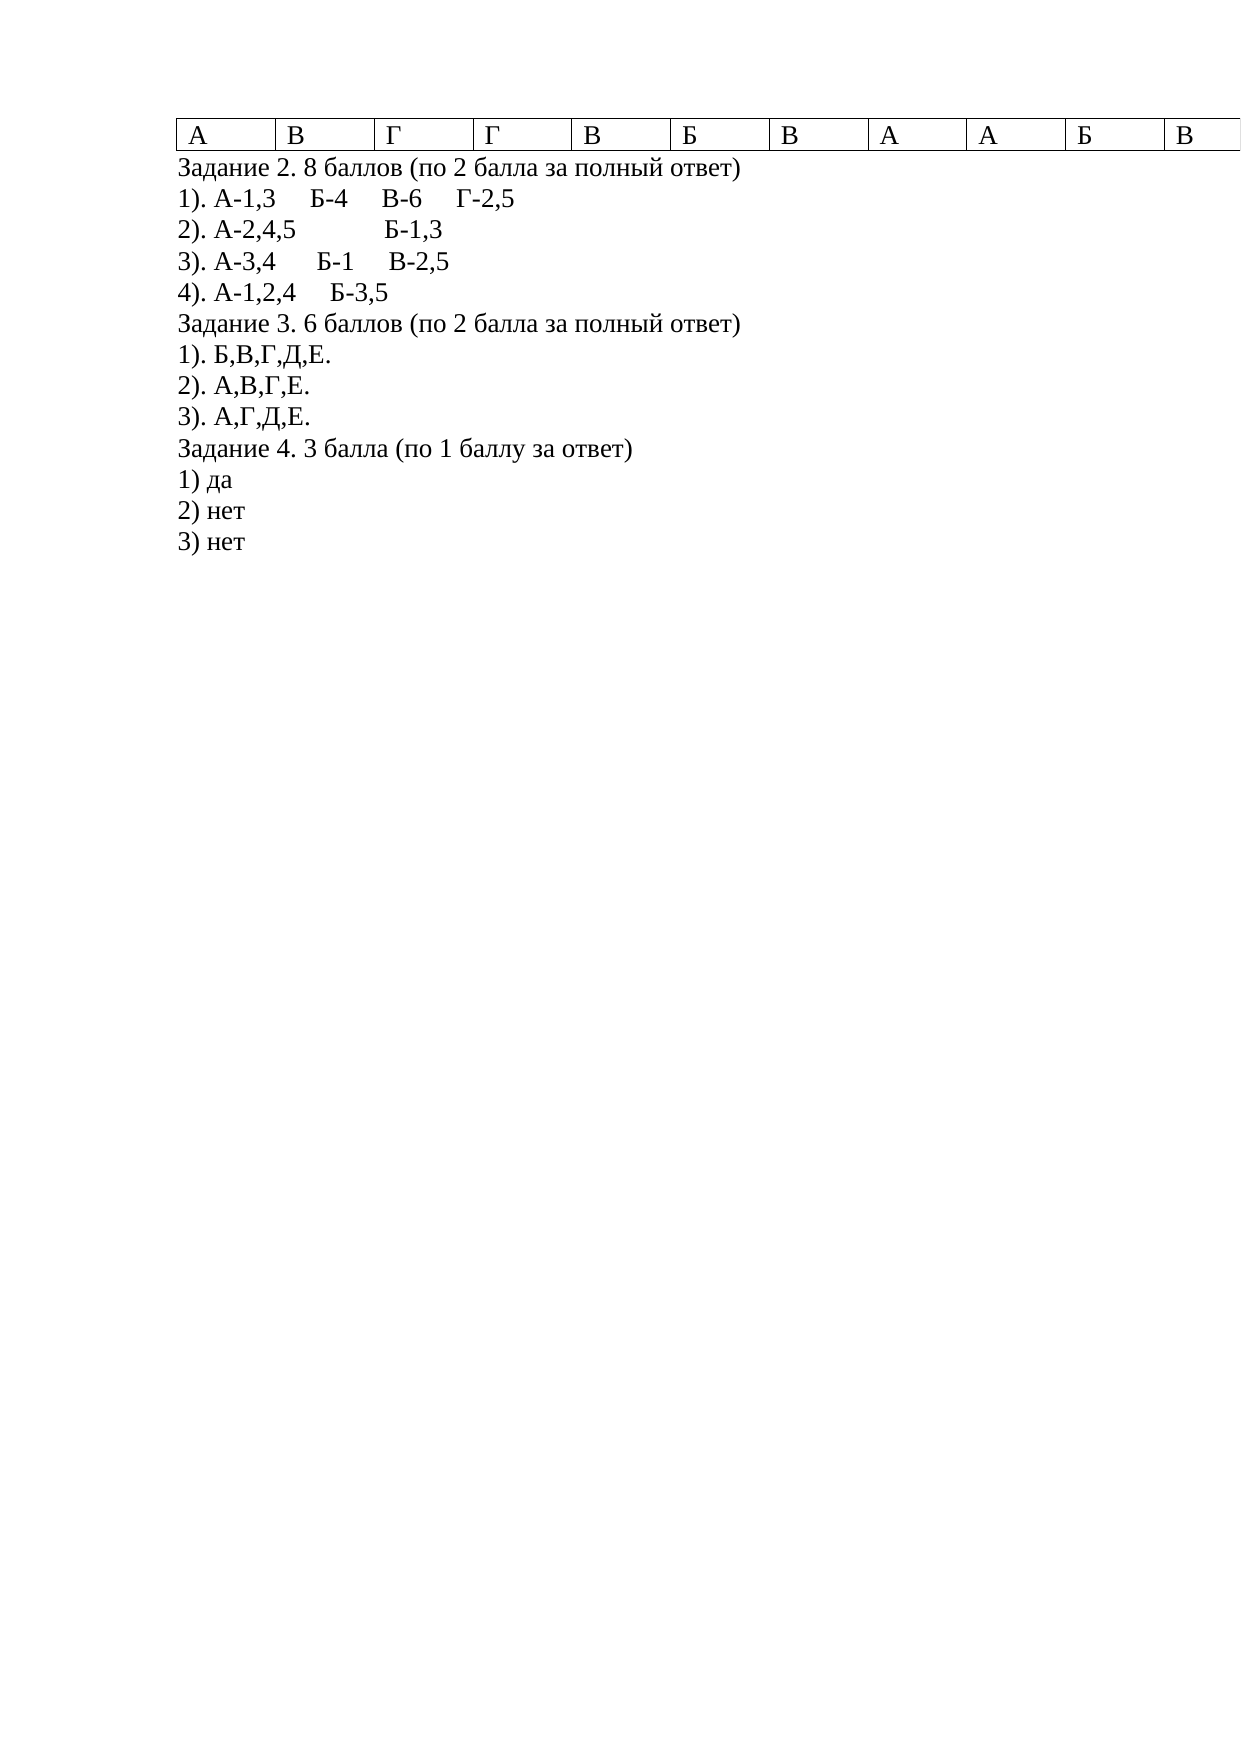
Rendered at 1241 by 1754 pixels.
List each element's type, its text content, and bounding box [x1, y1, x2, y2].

text 2). А-2,4,5 Б-1,3 [177, 214, 1152, 245]
table_header Б [671, 119, 769, 150]
text 1) да [177, 463, 1152, 494]
text 3). А-3,4 Б-1 В-2,5 [177, 245, 1152, 276]
text 3) нет [177, 525, 1152, 556]
table_header В [276, 119, 374, 150]
text Задание 2. 8 баллов (по 2 балла за полный ответ) [177, 151, 1152, 182]
table_header Б [1066, 119, 1164, 150]
table_header Г [474, 119, 571, 150]
text 2). А,В,Г,Е. [177, 369, 1152, 401]
table_header В [770, 119, 868, 150]
table_header В [1165, 119, 1240, 150]
text 4). А-1,2,4 Б-3,5 [177, 276, 1152, 307]
text 1). А-1,3 Б-4 В-6 Г-2,5 [177, 182, 1152, 214]
text Задание 3. 6 баллов (по 2 балла за полный ответ) [177, 307, 1152, 338]
text 1). Б,В,Г,Д,Е. [177, 338, 1152, 369]
text 2) нет [177, 494, 1152, 525]
table_header Г [375, 119, 473, 150]
text Задание 4. 3 балла (по 1 баллу за ответ) [177, 432, 1152, 463]
table_header А [177, 119, 275, 150]
table_header А [869, 119, 966, 150]
table_header А [967, 119, 1065, 150]
table_header В [572, 119, 670, 150]
text 3). А,Г,Д,Е. [177, 401, 1152, 432]
